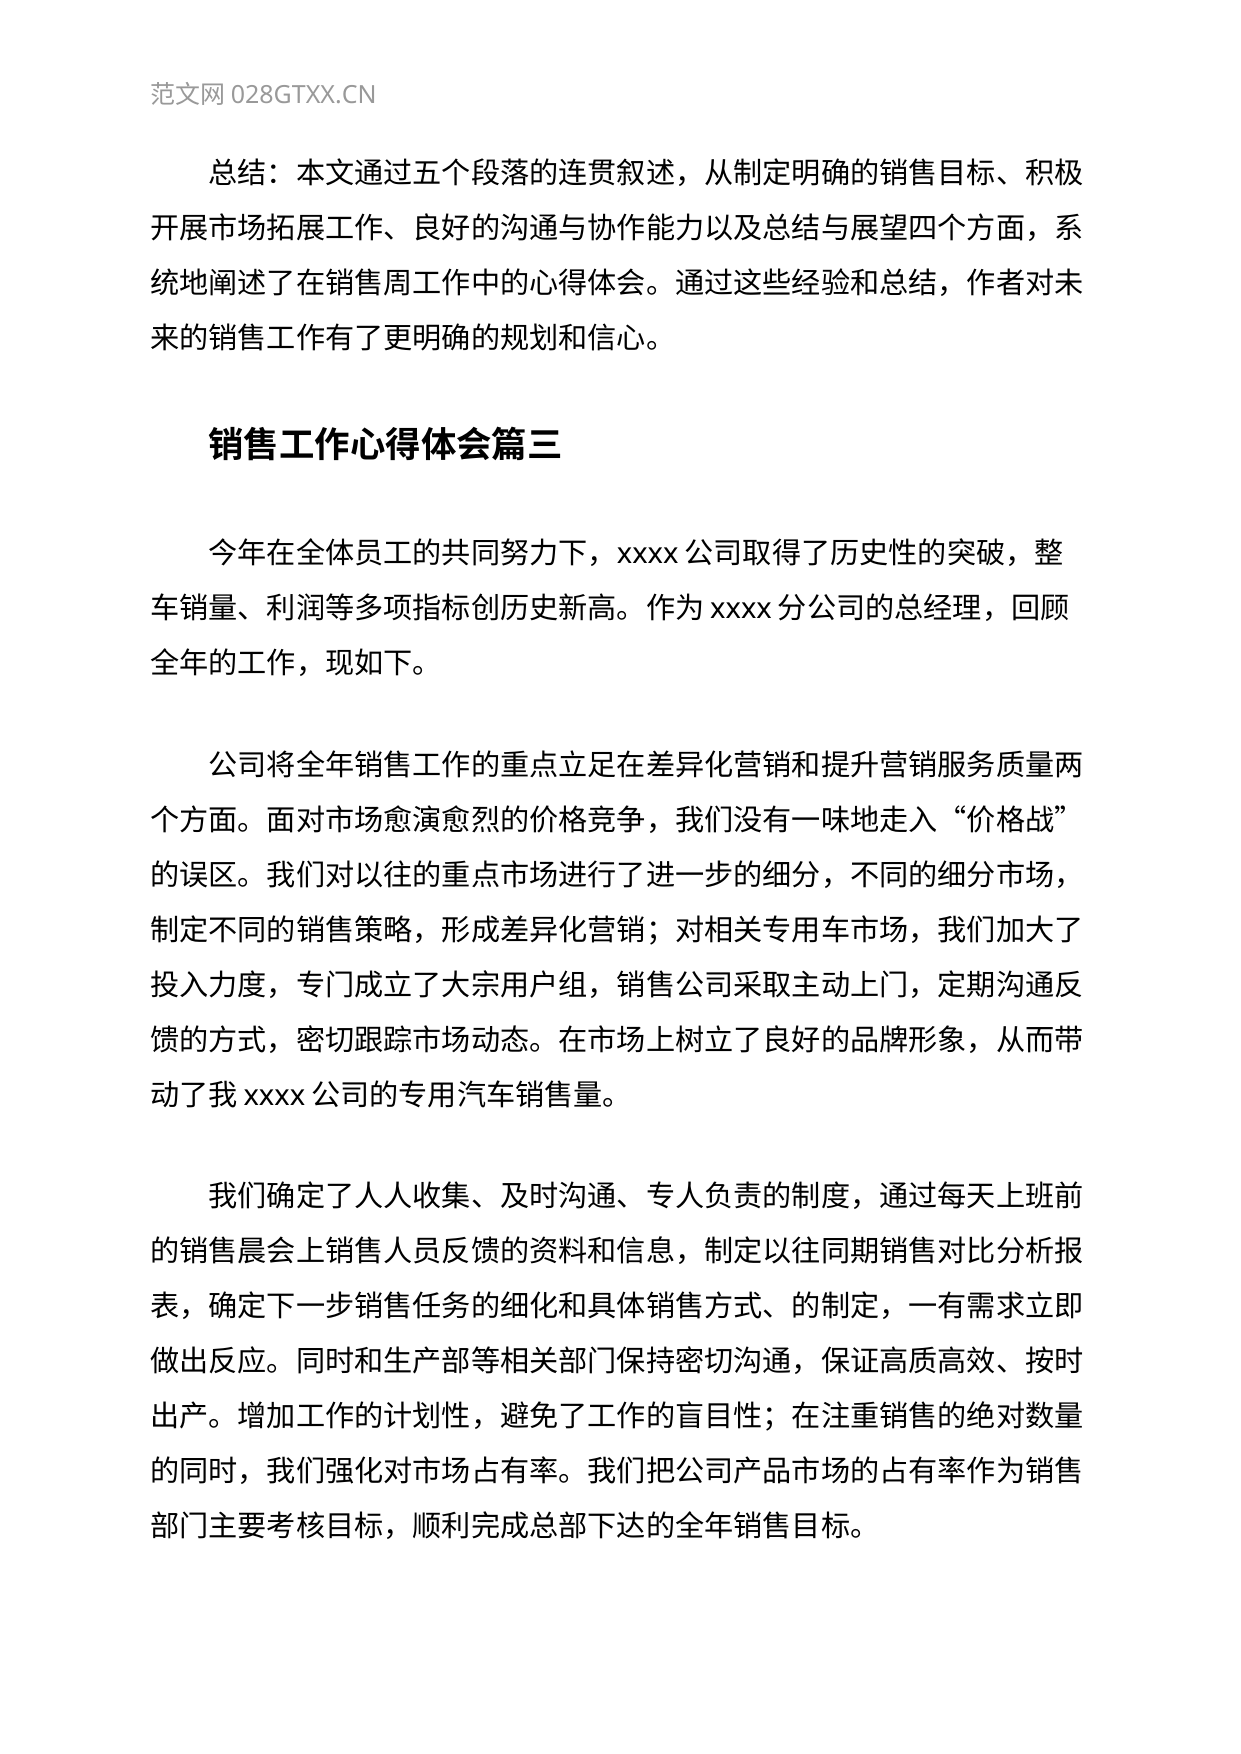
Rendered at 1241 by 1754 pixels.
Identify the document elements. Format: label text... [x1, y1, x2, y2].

text 我们确定了人人收集、及时沟通、专人负责的制度，通过每天上班前的销售晨会上销售人员反馈的资料和信息，制定以往同期销售对比分析报表，确定下一步销售任务的细化和具体销售方式、的制定，一有需求立即做出反应。同时和生产部等相关部门保持密切沟通，保证高质高效、按时出产。增加工作的计划性，避免了工作的盲目性；在注重销售的绝对数量的同时，我们强化对市场占有率。我们把公司产品市场的占有率作为销售部门主要考核目标，顺利完成总部下达的全年销售目标。 [150, 1173, 1090, 1545]
text 公司将全年销售工作的重点立足在差异化营销和提升营销服务质量两个方面。面对市场愈演愈烈的价格竞争，我们没有一味地走入“价格战”的误区。我们对以往的重点市场进行了进一步的细分，不同的细分市场，制定不同的销售策略，形成差异化营销；对相关专用车市场，我们加大了投入力度，专门成立了大宗用户组，销售公司采取主动上门，定期沟通反馈的方式，密切跟踪市场动态。在市场上树立了良好的品牌形象，从而带动了我xxxx公司的专用汽车销售量。 [150, 742, 1090, 1113]
text 今年在全体员工的共同努力下，xxxx公司取得了历史性的突破，整车销量、利润等多项指标创历史新高。作为xxxx分公司的总经理，回顾全年的工作，现如下。 [150, 530, 1090, 682]
text 销售工作心得体会篇三 [150, 416, 1090, 468]
text 总结：本文通过五个段落的连贯叙述，从制定明确的销售目标、积极开展市场拓展工作、良好的沟通与协作能力以及总结与展望四个方面，系统地阐述了在销售周工作中的心得体会。通过这些经验和总结，作者对未来的销售工作有了更明确的规划和信心。 [150, 150, 1090, 357]
